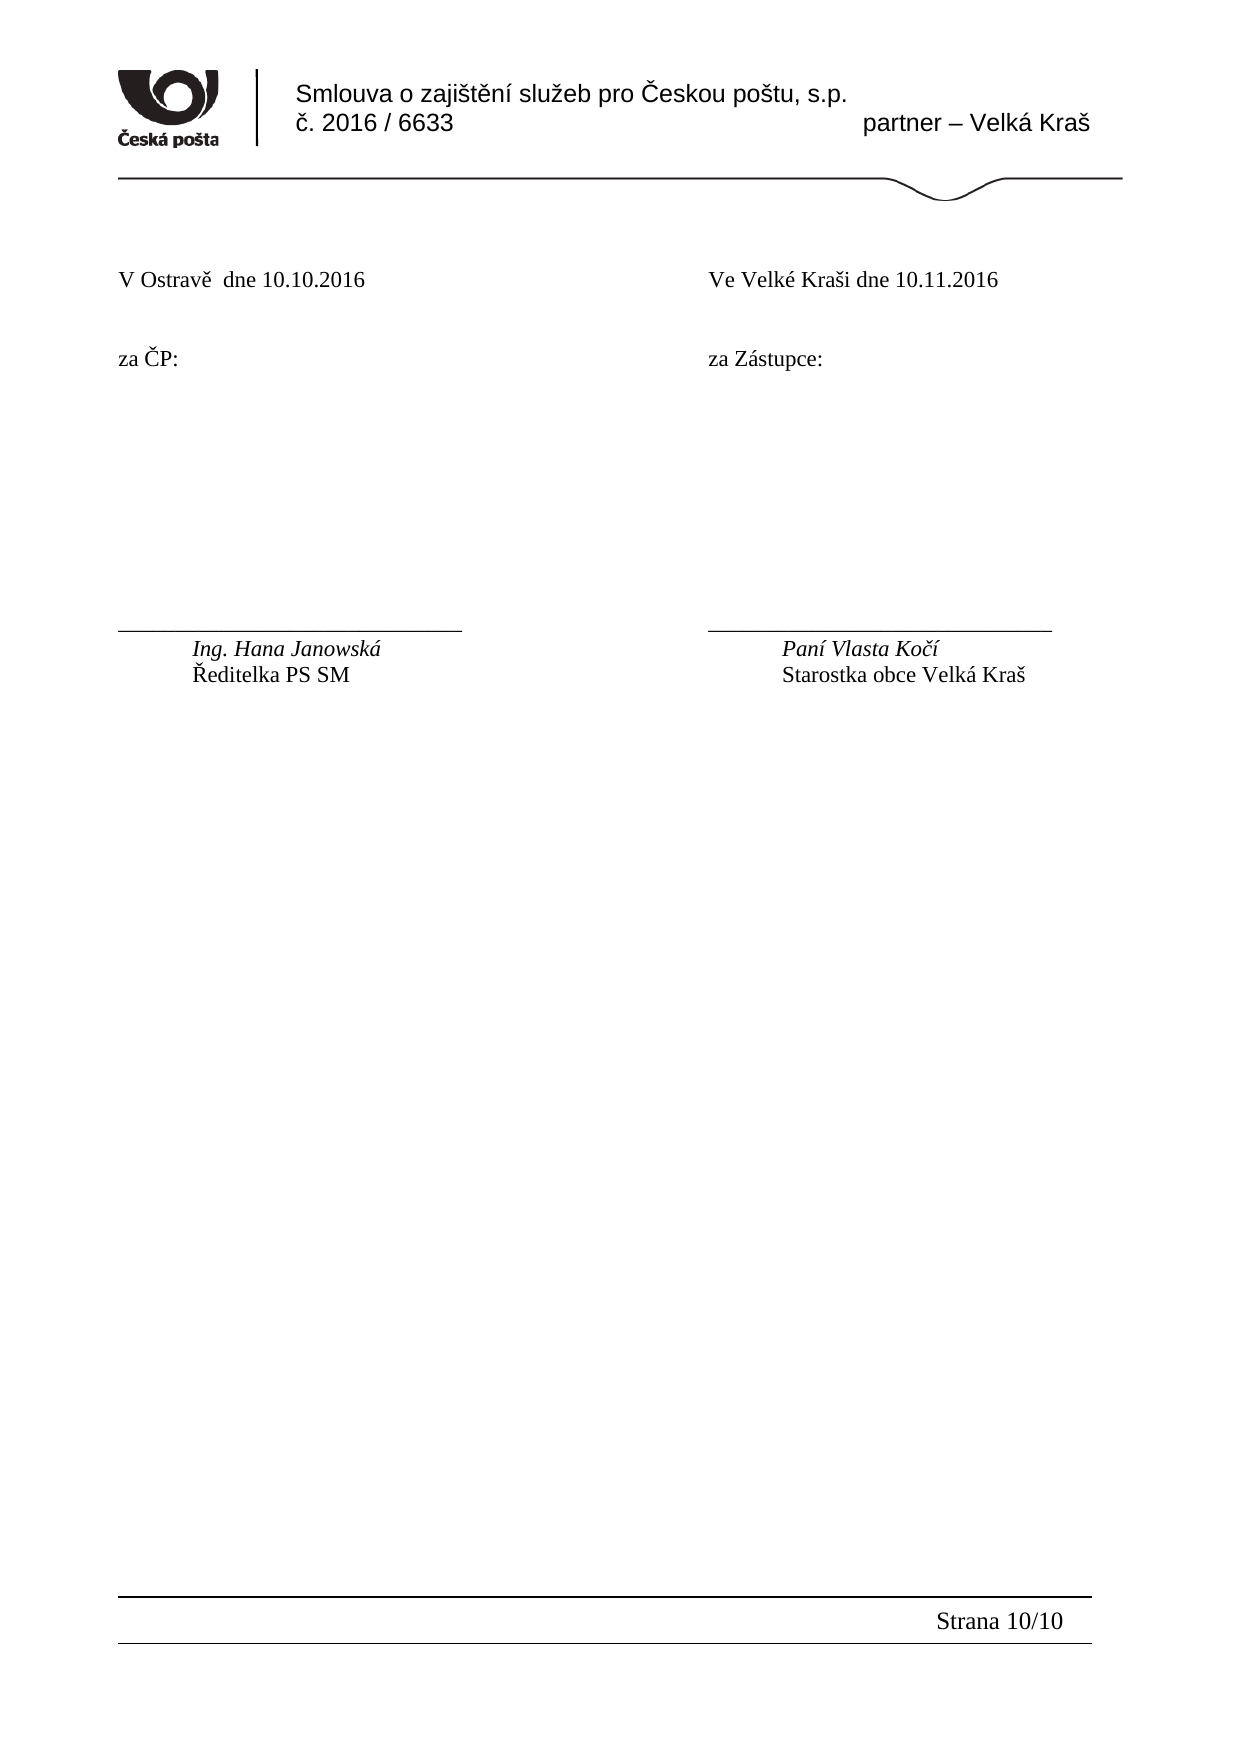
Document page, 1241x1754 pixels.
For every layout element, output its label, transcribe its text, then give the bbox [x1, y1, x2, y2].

picture [118, 177, 1123, 201]
text ______________________________ ______________________________ [118, 608, 1092, 635]
picture [118, 70, 219, 148]
text V Ostravě dne 10.10.2016 Ve Velké Kraši dne 10.11.2016 [118, 266, 1092, 292]
text Ředitelka PS SM Starostka obce Velká Kraš [118, 661, 1092, 687]
text za ČP: za Zástupce: [118, 345, 1092, 371]
text Ing. Hana Janowská Paní Vlasta Kočí [118, 635, 1092, 661]
